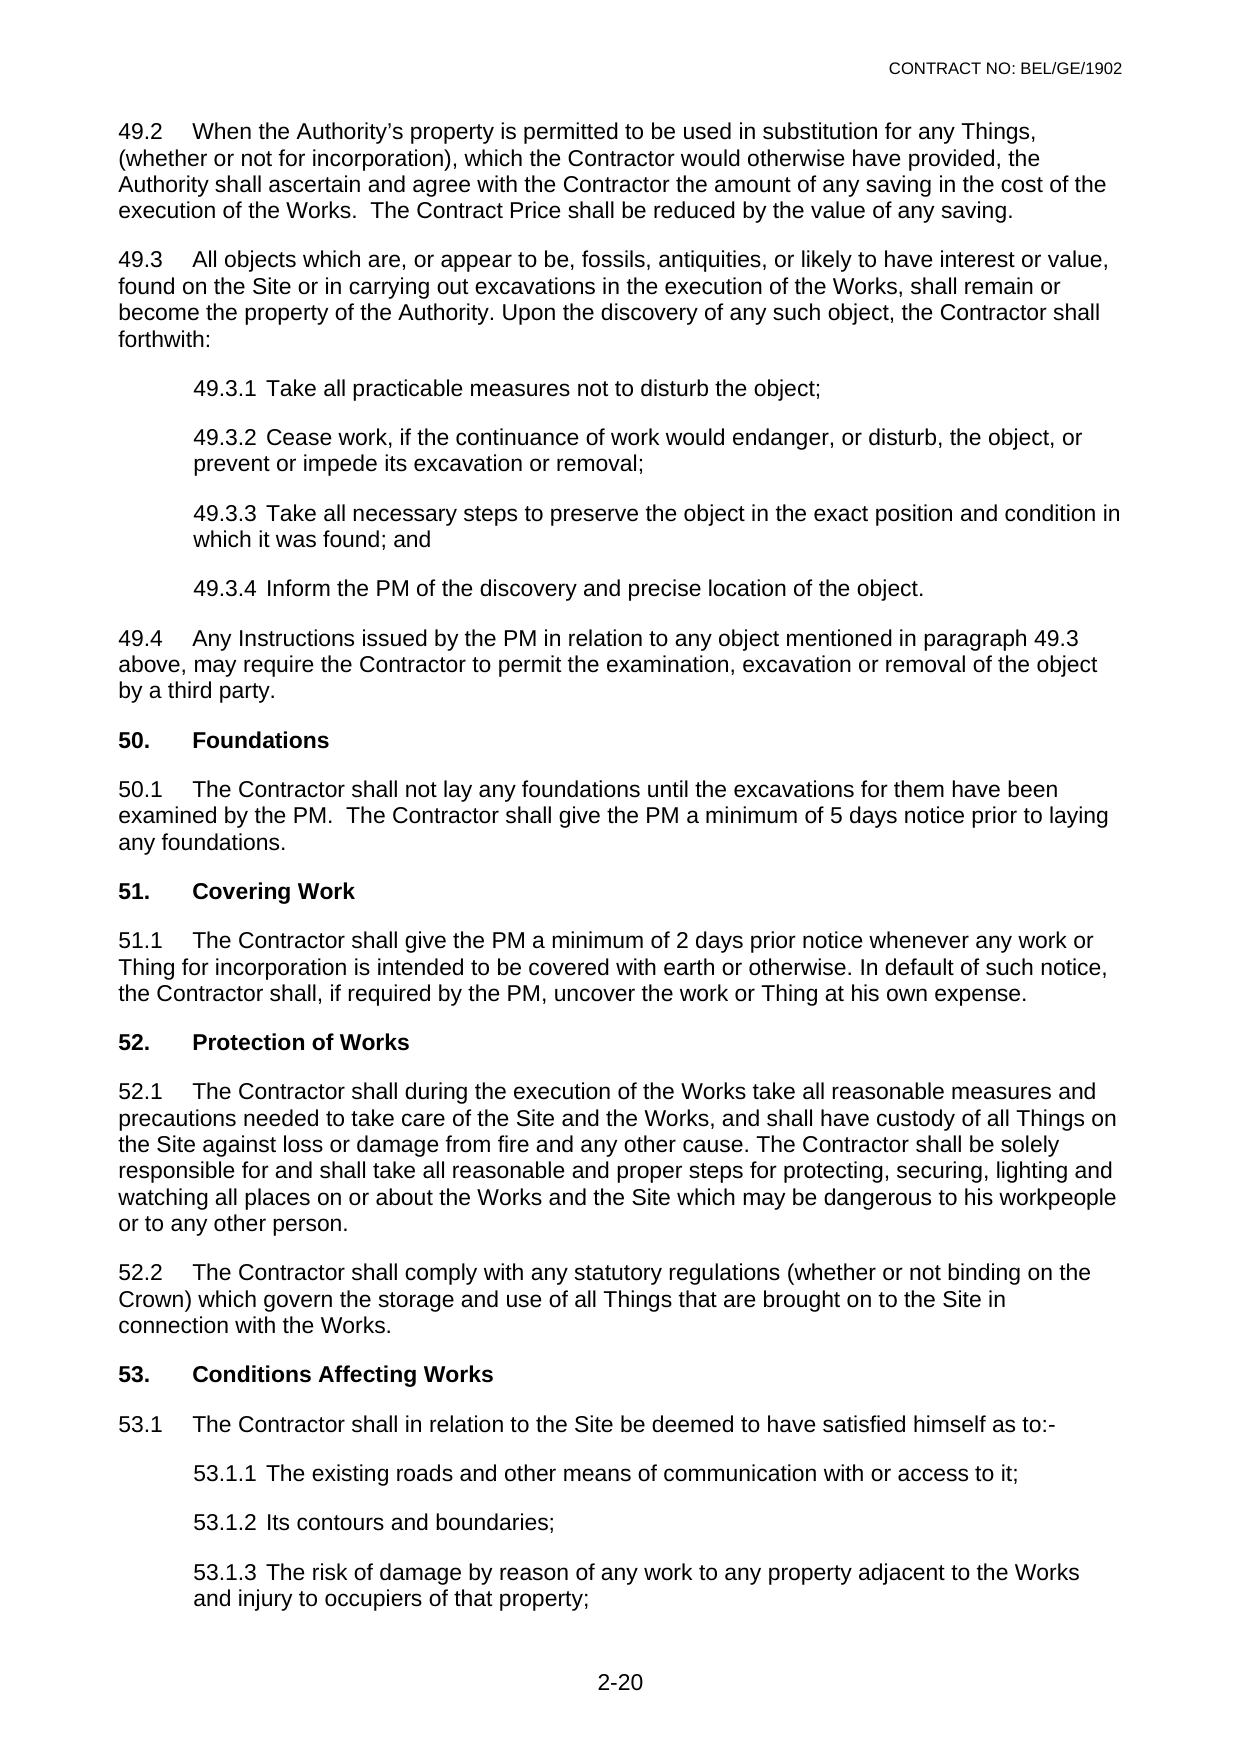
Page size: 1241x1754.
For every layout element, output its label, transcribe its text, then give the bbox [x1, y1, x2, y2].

text 52. Protection of Works [118, 1029, 1122, 1055]
text 50. Foundations [118, 727, 1122, 753]
text 49.3.2 Cease work, if the continuance of work would endanger, or disturb, the object, or prevent or impede its excavation or removal; [193, 424, 1122, 477]
text 49.3 All objects which are, or appear to be, fossils, antiquities, or likely to have interest or value, found on the Site or in carrying out excavations in the execution of the Works, shall remain or become the property of the Authority. Upon the discovery of any such object, the Contractor shall forthwith: [118, 246, 1122, 352]
text 51. Covering Work [118, 878, 1122, 904]
text 53. Conditions Affecting Works [118, 1361, 1122, 1388]
text 50.1 The Contractor shall not lay any foundations until the excavations for them have been examined by the PM. The Contractor shall give the PM a minimum of 5 days notice prior to laying any foundations. [118, 776, 1122, 855]
text 53.1.2 Its contours and boundaries; [193, 1509, 1122, 1536]
text 53.1.1 The existing roads and other means of communication with or access to it; [193, 1460, 1122, 1486]
text 52.2 The Contractor shall comply with any statutory regulations (whether or not binding on the Crown) which govern the storage and use of all Things that are brought on to the Site in connection with the Works. [118, 1259, 1122, 1338]
text 49.3.3 Take all necessary steps to preserve the object in the exact position and condition in which it was found; and [193, 500, 1122, 552]
text 53.1.3 The risk of damage by reason of any work to any property adjacent to the Works and injury to occupiers of that property; [193, 1558, 1122, 1611]
text 52.1 The Contractor shall during the execution of the Works take all reasonable measures and precautions needed to take care of the Site and the Works, and shall have custody of all Things on the Site against loss or damage from fire and any other cause. The Contractor shall be solely responsible for and shall take all reasonable and proper steps for protecting, securing, lighting and watching all places on or about the Works and the Site which may be dangerous to his workpeople or to any other person. [118, 1078, 1122, 1236]
text 49.2 When the Authority’s property is permitted to be used in substitution for any Things, (whether or not for incorporation), which the Contractor would otherwise have provided, the Authority shall ascertain and agree with the Contractor the amount of any saving in the cost of the execution of the Works. The Contract Price shall be reduced by the value of any saving. [118, 118, 1122, 223]
text 51.1 The Contractor shall give the PM a minimum of 2 days prior notice whenever any work or Thing for incorporation is intended to be covered with earth or otherwise. In default of such notice, the Contractor shall, if required by the PM, uncover the work or Thing at his own expense. [118, 927, 1122, 1006]
text 49.3.1 Take all practicable measures not to disturb the object; [193, 375, 1122, 401]
text 53.1 The Contractor shall in relation to the Site be deemed to have satisfied himself as to:- [118, 1411, 1122, 1437]
text 49.4 Any Instructions issued by the PM in relation to any object mentioned in paragraph 49.3 above, may require the Contractor to permit the examination, excavation or removal of the object by a third party. [118, 624, 1122, 704]
text 49.3.4 Inform the PM of the discovery and precise location of the object. [193, 575, 1122, 602]
